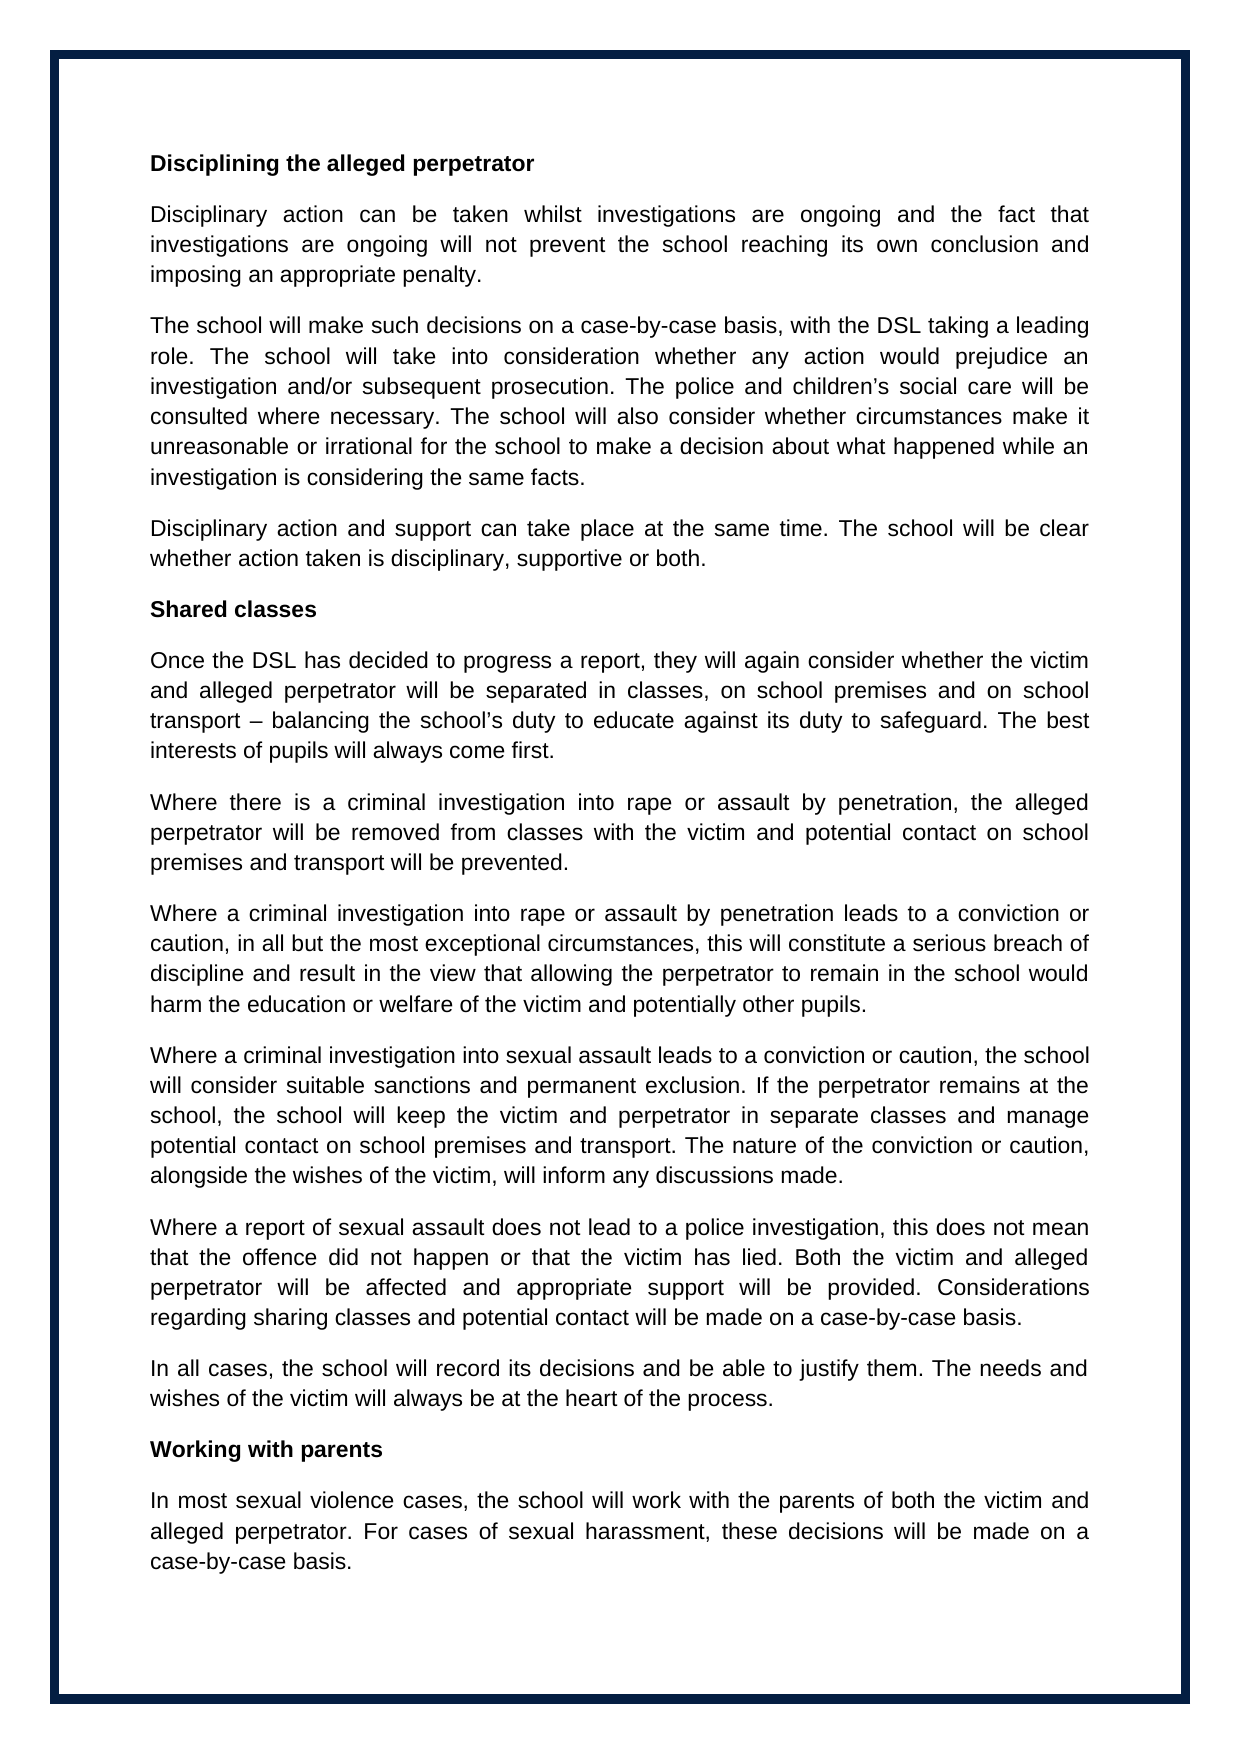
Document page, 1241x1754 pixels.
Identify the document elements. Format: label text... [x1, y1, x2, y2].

text In all cases, the school will record its decisions and be able to justify them. The needs and wishes of the victim will always be at the heart of the process. [150, 1355, 1090, 1412]
text Shared classes [150, 596, 1090, 622]
text Disciplinary action and support can take place at the same time. The school will be clear whether action taken is disciplinary, supportive or both. [150, 514, 1090, 571]
text Disciplining the alleged perpetrator [150, 150, 1090, 176]
text Disciplinary action can be taken whilst investigations are ongoing and the fact that investigations are ongoing will not prevent the school reaching its own conclusion and imposing an appropriate penalty. [150, 201, 1090, 288]
text In most sexual violence cases, the school will work with the parents of both the victim and alleged perpetrator. For cases of sexual harassment, these decisions will be made on a case-by-case basis. [150, 1487, 1090, 1574]
text Where a report of sexual assault does not lead to a police investigation, this does not mean that the offence did not happen or that the victim has lied. Both the victim and alleged perpetrator will be affected and appropriate support will be provided. Considerations regarding sharing classes and potential contact will be made on a case-by-case basis. [150, 1213, 1090, 1331]
text Working with parents [150, 1436, 1090, 1463]
text Once the DSL has decided to progress a report, they will again consider whether the victim and alleged perpetrator will be separated in classes, on school premises and on school transport – balancing the school’s duty to educate against its duty to safeguard. The best interests of pupils will always come first. [150, 647, 1090, 764]
text The school will make such decisions on a case-by-case basis, with the DSL taking a leading role. The school will take into consideration whether any action would prejudice an investigation and/or subsequent prosecution. The police and children’s social care will be consulted where necessary. The school will also consider whether circumstances make it unreasonable or irrational for the school to make a decision about what happened while an investigation is considering the same facts. [150, 312, 1090, 490]
text Where a criminal investigation into rape or assault by penetration leads to a conviction or caution, in all but the most exceptional circumstances, this will constitute a serious breach of discipline and result in the view that allowing the perpetrator to remain in the school would harm the education or welfare of the victim and potentially other pupils. [150, 900, 1090, 1017]
text Where there is a criminal investigation into rape or assault by penetration, the alleged perpetrator will be removed from classes with the victim and potential contact on school premises and transport will be prevented. [150, 788, 1090, 875]
text Where a criminal investigation into sexual assault leads to a conviction or caution, the school will consider suitable sanctions and permanent exclusion. If the perpetrator remains at the school, the school will keep the victim and perpetrator in separate classes and manage potential contact on school premises and transport. The nature of the conviction or caution, alongside the wishes of the victim, will inform any discussions made. [150, 1042, 1090, 1189]
